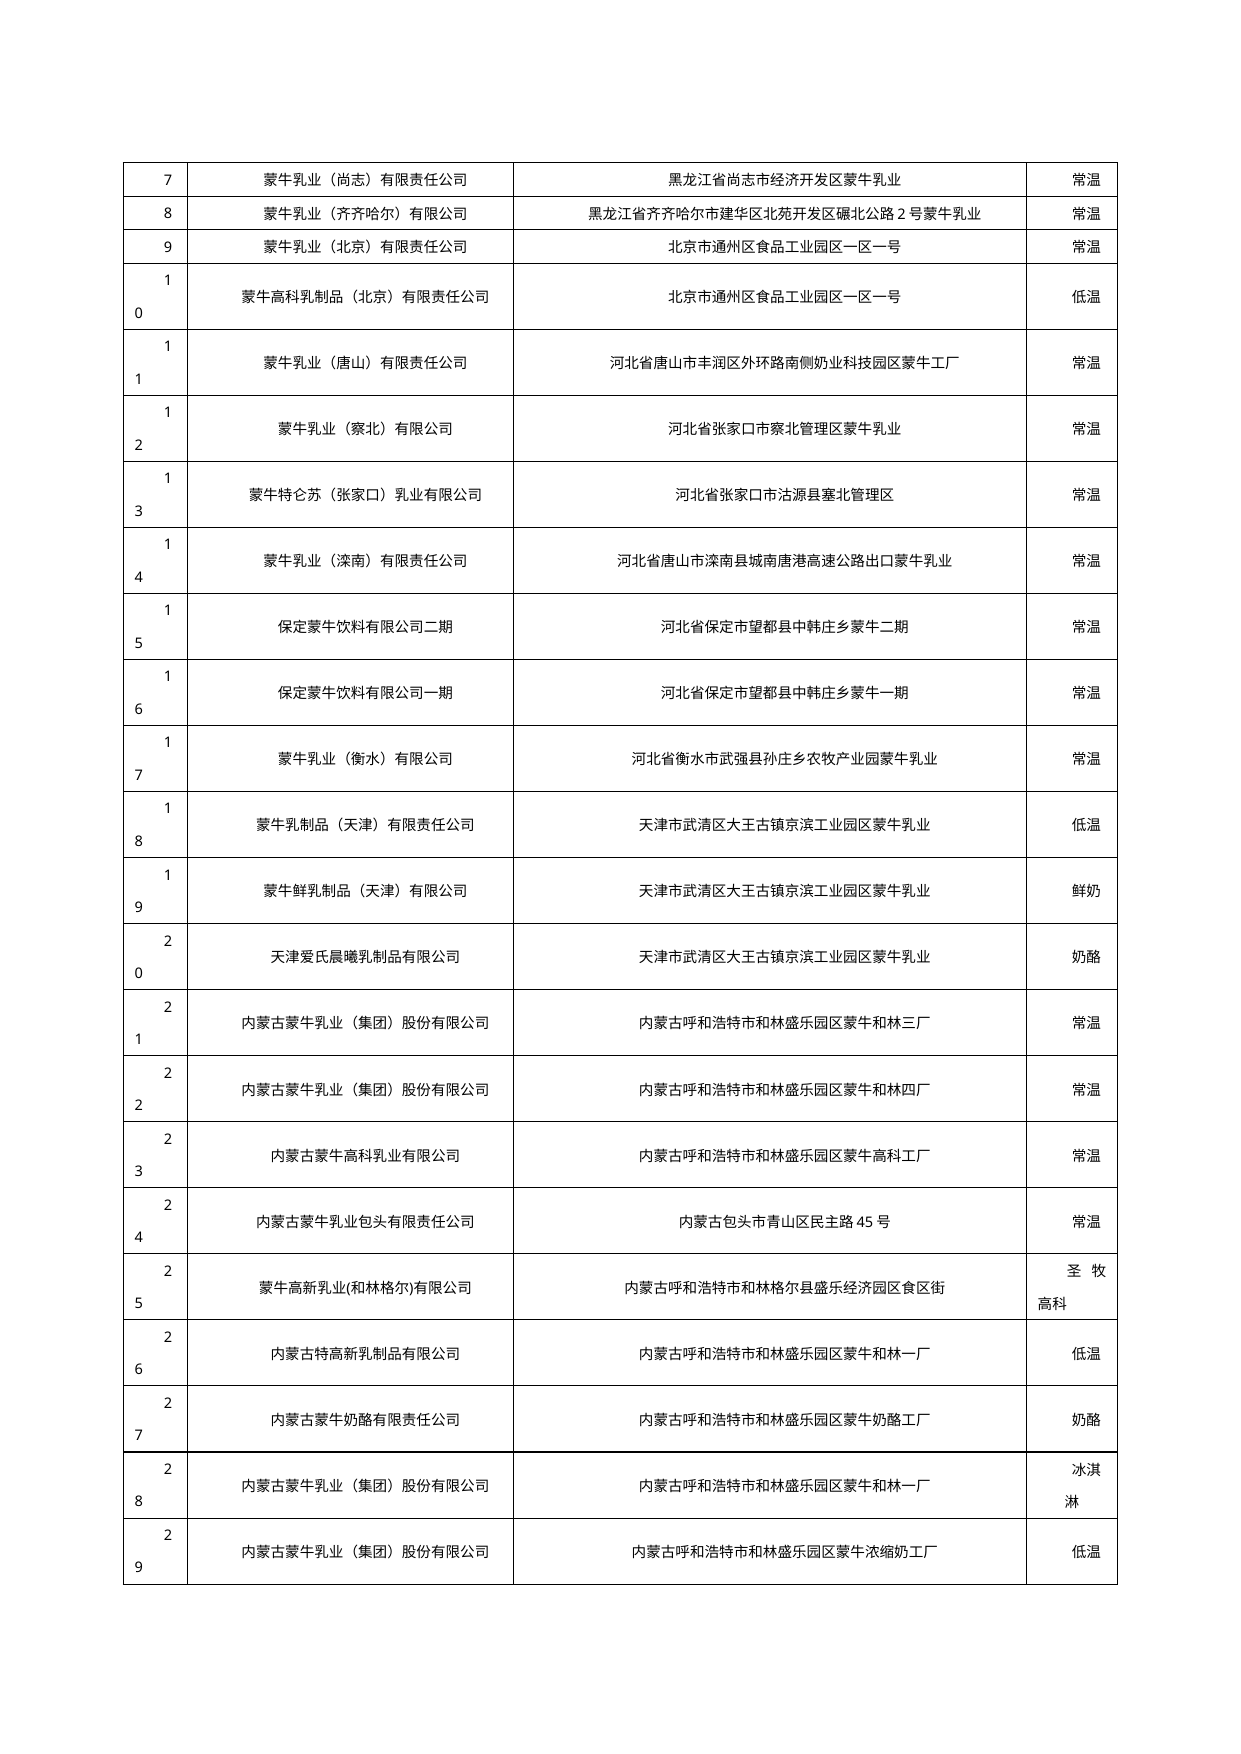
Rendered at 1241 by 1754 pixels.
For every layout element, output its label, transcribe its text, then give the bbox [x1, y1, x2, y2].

table_cell 天津市武清区大王古镇京滨工业园区蒙牛乳业 [514, 858, 1026, 923]
table_cell 内蒙古蒙牛乳业包头有限责任公司 [188, 1188, 513, 1253]
table_cell 北京市通州区食品工业园区一区一号 [514, 230, 1026, 263]
table_cell 常温 [1027, 660, 1117, 725]
table_cell 河北省唐山市滦南县城南唐港高速公路出口蒙牛乳业 [514, 528, 1026, 593]
table_cell 27 [124, 1386, 187, 1451]
table_cell 常温 [1027, 396, 1117, 461]
table_cell 蒙牛乳制品（天津）有限责任公司 [188, 792, 513, 857]
table_cell 常温 [1027, 726, 1117, 791]
table_cell 蒙牛乳业（齐齐哈尔）有限公司 [188, 197, 513, 229]
table_cell 10 [124, 264, 187, 329]
table_cell 内蒙古特高新乳制品有限公司 [188, 1320, 513, 1385]
table_cell 16 [124, 660, 187, 725]
table_cell 河北省保定市望都县中韩庄乡蒙牛一期 [514, 660, 1026, 725]
table_cell 奶酪 [1027, 1386, 1117, 1451]
table_cell 蒙牛鲜乳制品（天津）有限公司 [188, 858, 513, 923]
table_cell 14 [124, 528, 187, 593]
table_cell 内蒙古呼和浩特市和林盛乐园区蒙牛和林四厂 [514, 1056, 1026, 1121]
table_cell 8 [124, 197, 187, 229]
table_cell 河北省张家口市沽源县塞北管理区 [514, 462, 1026, 527]
table_cell 蒙牛高新乳业(和林格尔)有限公司 [188, 1254, 513, 1319]
table_cell 17 [124, 726, 187, 791]
table_cell 常温 [1027, 528, 1117, 593]
table_cell 低温 [1027, 264, 1117, 329]
table_cell 蒙牛高科乳制品（北京）有限责任公司 [188, 264, 513, 329]
table_cell 常温 [1027, 1056, 1117, 1121]
table_cell 河北省张家口市察北管理区蒙牛乳业 [514, 396, 1026, 461]
table_cell 常温 [1027, 1188, 1117, 1253]
table_cell 24 [124, 1188, 187, 1253]
table_cell 北京市通州区食品工业园区一区一号 [514, 264, 1026, 329]
table_cell 黑龙江省齐齐哈尔市建华区北苑开发区碾北公路2号蒙牛乳业 [514, 197, 1026, 229]
table_cell 蒙牛乳业（北京）有限责任公司 [188, 230, 513, 263]
table_cell 内蒙古蒙牛高科乳业有限公司 [188, 1122, 513, 1187]
table_cell 内蒙古呼和浩特市和林盛乐园区蒙牛和林一厂 [514, 1453, 1026, 1517]
table_cell 低温 [1027, 1519, 1117, 1583]
table_cell 25 [124, 1254, 187, 1319]
table_cell 河北省唐山市丰润区外环路南侧奶业科技园区蒙牛工厂 [514, 330, 1026, 395]
table_cell 内蒙古呼和浩特市和林盛乐园区蒙牛浓缩奶工厂 [514, 1519, 1026, 1583]
table_cell 保定蒙牛饮料有限公司二期 [188, 594, 513, 659]
table_cell 26 [124, 1320, 187, 1385]
table_cell 奶酪 [1027, 924, 1117, 989]
table_cell 28 [124, 1453, 187, 1517]
table_cell 20 [124, 924, 187, 989]
table_cell 15 [124, 594, 187, 659]
table_cell 常温 [1027, 230, 1117, 263]
table_cell 蒙牛乳业（唐山）有限责任公司 [188, 330, 513, 395]
table_cell 河北省保定市望都县中韩庄乡蒙牛二期 [514, 594, 1026, 659]
table_cell 河北省衡水市武强县孙庄乡农牧产业园蒙牛乳业 [514, 726, 1026, 791]
table_cell 18 [124, 792, 187, 857]
table_cell 12 [124, 396, 187, 461]
table_cell 低温 [1027, 1320, 1117, 1385]
table_cell 蒙牛特仑苏（张家口）乳业有限公司 [188, 462, 513, 527]
table_cell 内蒙古包头市青山区民主路45号 [514, 1188, 1026, 1253]
table_cell 19 [124, 858, 187, 923]
table_cell 内蒙古呼和浩特市和林盛乐园区蒙牛奶酪工厂 [514, 1386, 1026, 1451]
table_cell 冰淇淋 [1027, 1453, 1117, 1517]
table_cell 21 [124, 990, 187, 1055]
table_cell 22 [124, 1056, 187, 1121]
table_cell 天津爱氏晨曦乳制品有限公司 [188, 924, 513, 989]
table_cell 9 [124, 230, 187, 263]
table_cell 黑龙江省尚志市经济开发区蒙牛乳业 [514, 163, 1026, 196]
table_cell 蒙牛乳业（尚志）有限责任公司 [188, 163, 513, 196]
table_cell 内蒙古蒙牛乳业（集团）股份有限公司 [188, 1453, 513, 1517]
table_cell 天津市武清区大王古镇京滨工业园区蒙牛乳业 [514, 792, 1026, 857]
table_cell 内蒙古呼和浩特市和林盛乐园区蒙牛和林一厂 [514, 1320, 1026, 1385]
table_cell 11 [124, 330, 187, 395]
table_cell 常温 [1027, 1122, 1117, 1187]
table_cell 蒙牛乳业（衡水）有限公司 [188, 726, 513, 791]
table_cell 常温 [1027, 990, 1117, 1055]
table_cell 蒙牛乳业（察北）有限公司 [188, 396, 513, 461]
table_cell 常温 [1027, 330, 1117, 395]
table_cell 内蒙古呼和浩特市和林格尔县盛乐经济园区食区街 [514, 1254, 1026, 1319]
table_cell 内蒙古呼和浩特市和林盛乐园区蒙牛高科工厂 [514, 1122, 1026, 1187]
table_cell 圣牧高科 [1027, 1254, 1117, 1319]
table_cell 常温 [1027, 163, 1117, 196]
table_cell 低温 [1027, 792, 1117, 857]
table_cell 常温 [1027, 462, 1117, 527]
table_cell 常温 [1027, 594, 1117, 659]
table_cell 内蒙古呼和浩特市和林盛乐园区蒙牛和林三厂 [514, 990, 1026, 1055]
table_cell 内蒙古蒙牛乳业（集团）股份有限公司 [188, 1519, 513, 1583]
table_cell 13 [124, 462, 187, 527]
table_cell 鲜奶 [1027, 858, 1117, 923]
table_cell 内蒙古蒙牛奶酪有限责任公司 [188, 1386, 513, 1451]
table_cell 蒙牛乳业（滦南）有限责任公司 [188, 528, 513, 593]
table_cell 23 [124, 1122, 187, 1187]
table_cell 内蒙古蒙牛乳业（集团）股份有限公司 [188, 1056, 513, 1121]
table_cell 内蒙古蒙牛乳业（集团）股份有限公司 [188, 990, 513, 1055]
table_cell 保定蒙牛饮料有限公司一期 [188, 660, 513, 725]
table_cell 29 [124, 1519, 187, 1583]
table_cell 7 [124, 163, 187, 196]
table_cell 天津市武清区大王古镇京滨工业园区蒙牛乳业 [514, 924, 1026, 989]
table_cell 常温 [1027, 197, 1117, 229]
